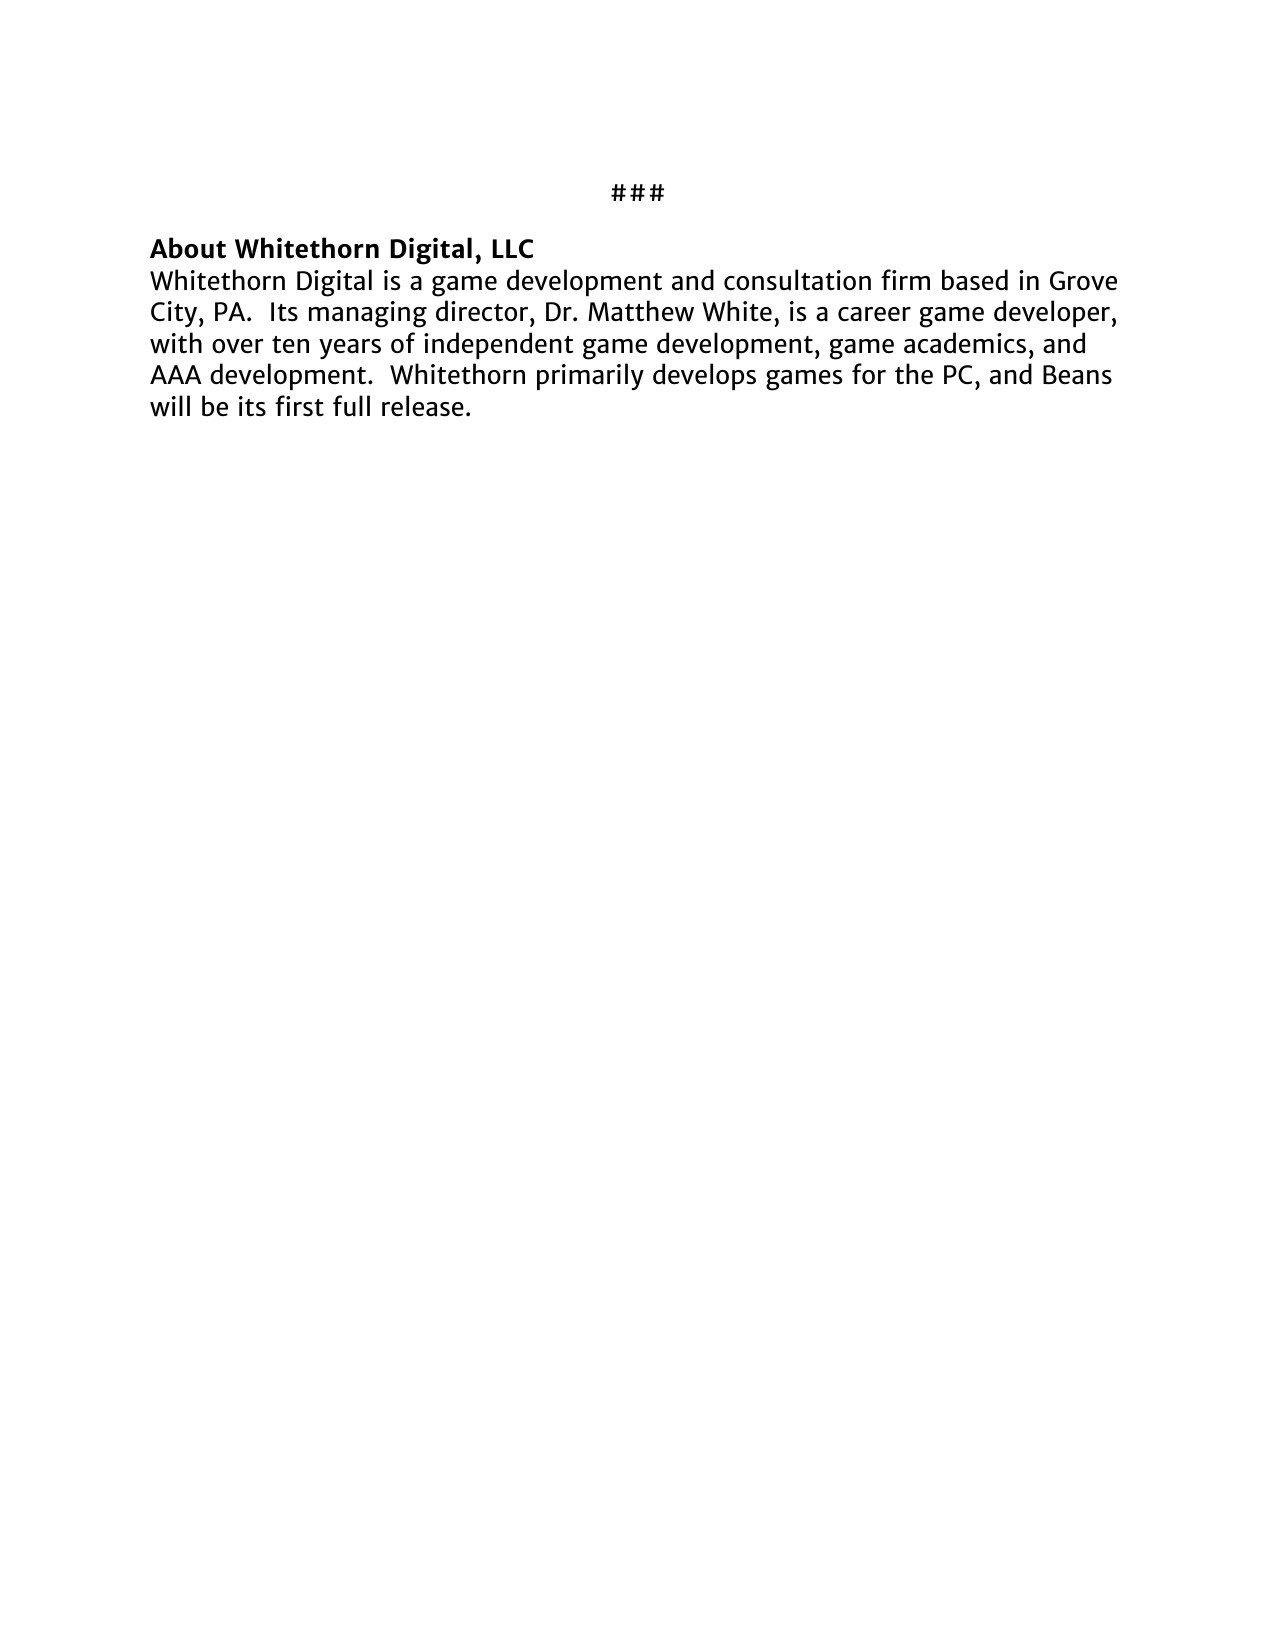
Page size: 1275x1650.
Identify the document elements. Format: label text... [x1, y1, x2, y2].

text About Whitethorn Digital, LLC [150, 234, 1125, 266]
text ### [150, 176, 1125, 208]
text Whitethorn Digital is a game development and consultation firm based in Grove City, PA. Its managing director, Dr. Matthew White, is a career game developer, with over ten years of independent game development, game academics, and AAA development. Whitethorn primarily develops games for the PC, and Beans will be its first full release. [150, 266, 1125, 423]
